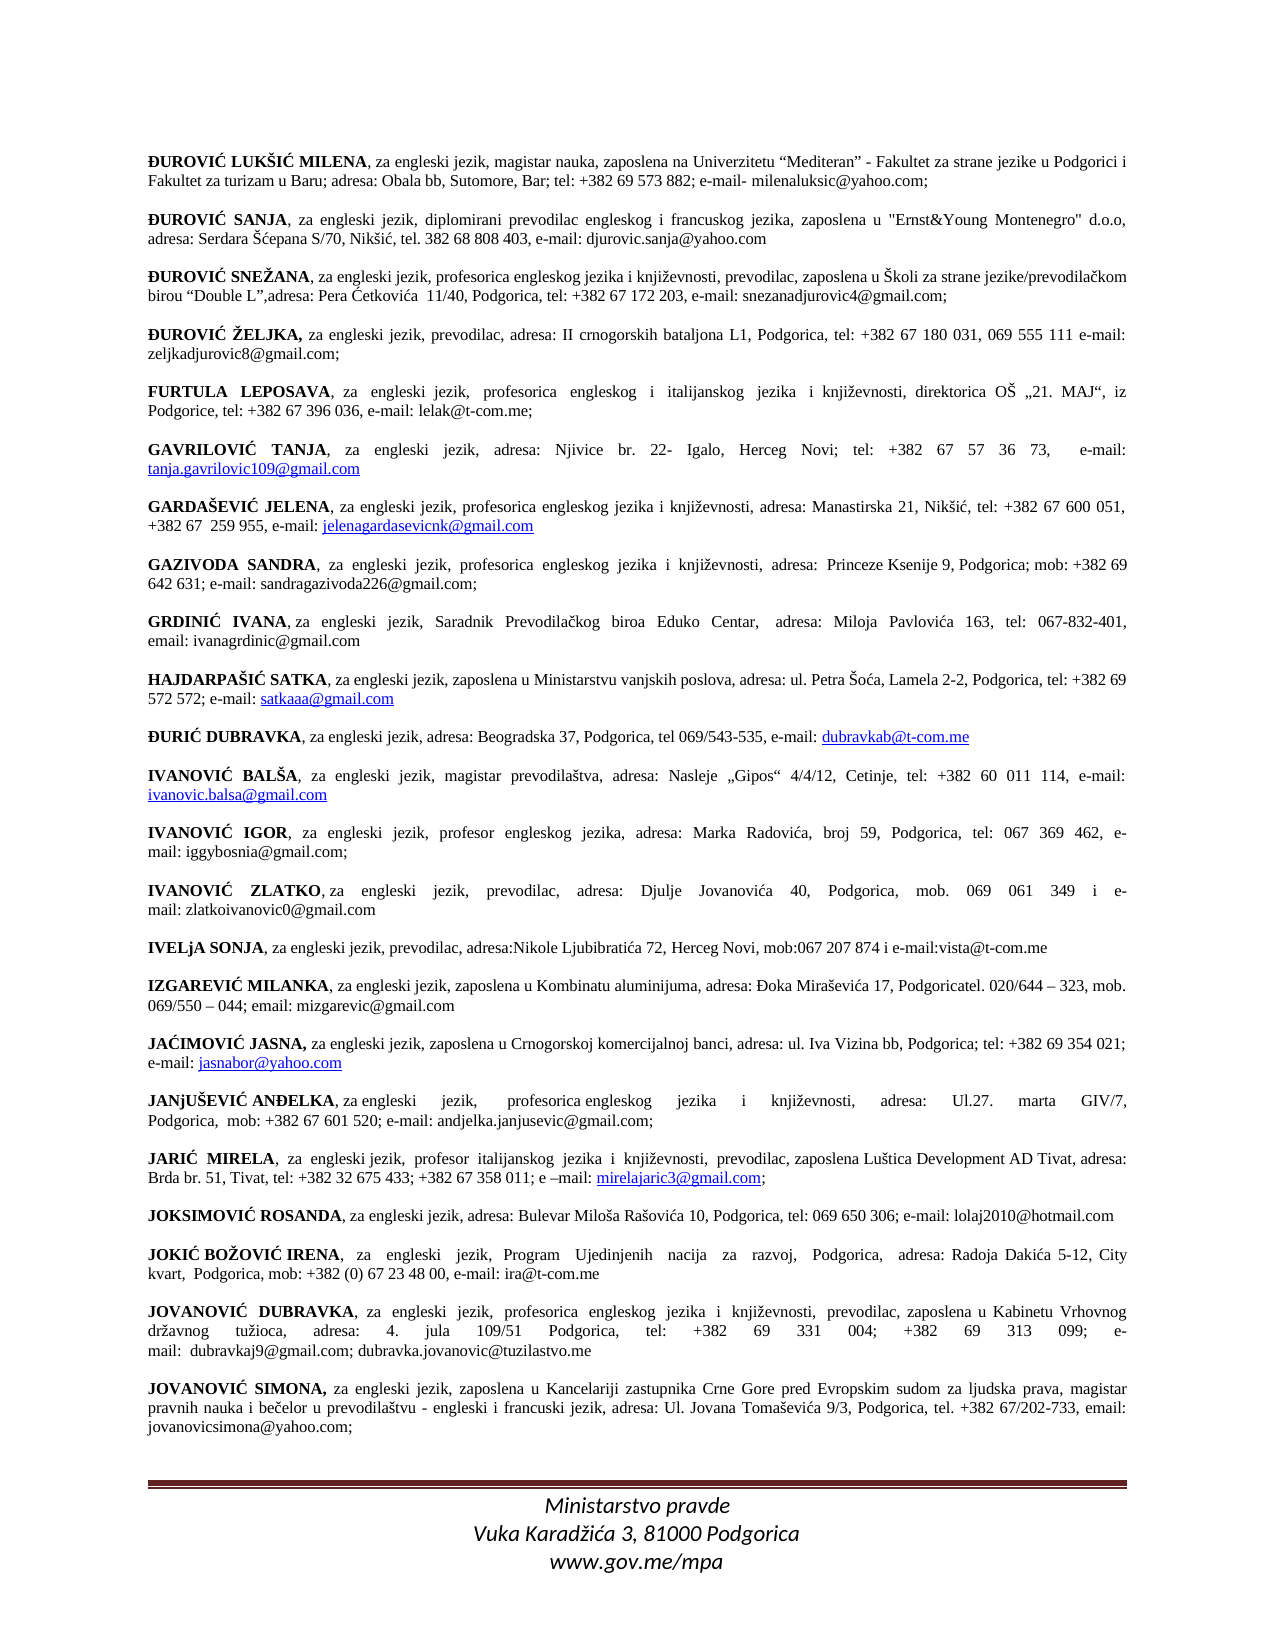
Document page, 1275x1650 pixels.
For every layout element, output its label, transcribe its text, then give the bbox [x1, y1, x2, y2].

text GAVRILOVIĆ TANJA, za engleski jezik, adresa: Njivice br. 22- Igalo, Herceg Novi; tel: +382 67 57 36 73, e-mail: tanja.gavrilovic109@gmail.com [148, 439, 1127, 478]
text JOKSIMOVIĆ ROSANDA, za engleski jezik, adresa: Bulevar Miloša Rašovića 10, Podgorica, tel: 069 650 306; e-mail: lolaj2010@hotmail.com [148, 1206, 1127, 1225]
text JOKIĆ BOŽOVIĆ IRENA, za engleski jezik, Program Ujedinjenih nacija za razvoj, Podgorica, adresa: Radoja Dakića 5-12, City kvart, Podgorica, mob: +382 (0) 67 23 48 00, e-mail: ira@t-com.me [148, 1244, 1127, 1283]
text ĐURIĆ DUBRAVKA, za engleski jezik, adresa: Beogradska 37, Podgorica, tel 069/543-535, e-mail: dubravkab@t-com.me [148, 727, 1127, 746]
text ĐUROVIĆ SNEŽANA, za engleski jezik, profesorica engleskog jezika i književnosti, prevodilac, zaposlena u Školi za strane jezike/prevodilačkom birou “Double L”,adresa: Pera Ćetkovića 11/40, Podgorica, tel: +382 67 172 203, e-mail: snezanadjurovic4@gmail.com; [148, 267, 1127, 305]
text IVELjA SONJA, za engleski jezik, prevodilac, adresa:Nikole Ljubibratića 72, Herceg Novi, mob:067 207 874 i e-mail:vista@t-com.me [148, 938, 1127, 957]
text IVANOVIĆ BALŠA, za engleski jezik, magistar prevodilaštva, adresa: Nasleje „Gipos“ 4/4/12, Cetinje, tel: +382 60 011 114, e-mail: ivanovic.balsa@gmail.com [148, 765, 1127, 804]
text JOVANOVIĆ SIMONA, za engleski jezik, zaposlena u Kancelariji zastupnika Crne Gore pred Evropskim sudom za ljudska prava, magistar pravnih nauka i bečelor u prevodilaštvu - engleski i francuski jezik, adresa: Ul. Jovana Tomaševića 9/3, Podgorica, tel. +382 67/202-733, email: jovanovicsimona@yahoo.com; [148, 1379, 1127, 1436]
text JANjUŠEVIĆ ANĐELKA, za engleski jezik, profesorica engleskog jezika i književnosti, adresa: Ul.27. marta GIV/7, Podgorica, mob: +382 67 601 520; e-mail: andjelka.janjusevic@gmail.com; [148, 1091, 1127, 1129]
text JARIĆ MIRELA, za engleski jezik, profesor italijanskog jezika i književnosti, prevodilac, zaposlena Luštica Development AD Tivat, adresa: Brda br. 51, Tivat, tel: +382 32 675 433; +382 67 358 011; e –mail: mirelajaric3@gmail.com; [148, 1149, 1127, 1187]
text JOVANOVIĆ DUBRAVKA, za engleski jezik, profesorica engleskog jezika i književnosti, prevodilac, zaposlena u Kabinetu Vrhovnog državnog tužioca, adresa: 4. jula 109/51 Podgorica, tel: +382 69 331 004; +382 69 313 099; e-mail: dubravkaj9@gmail.com; dubravka.jovanovic@tuzilastvo.me [148, 1302, 1127, 1359]
text IVANOVIĆ IGOR, za engleski jezik, profesor engleskog jezika, adresa: Marka Radovića, broj 59, Podgorica, tel: 067 369 462, e-mail: iggybosnia@gmail.com; [148, 823, 1127, 861]
text ĐUROVIĆ ŽELJKA, za engleski jezik, prevodilac, adresa: II crnogorskih bataljona L1, Podgorica, tel: +382 67 180 031, 069 555 111 e-mail: zeljkadjurovic8@gmail.com; [148, 324, 1127, 363]
text GRDINIĆ IVANA, za engleski jezik, Saradnik Prevodilačkog biroa Eduko Centar, adresa: Miloja Pavlovića 163, tel: 067-832-401, email: ivanagrdinic@gmail.com [148, 612, 1127, 650]
text GAZIVODA SANDRA, za engleski jezik, profesorica engleskog jezika i književnosti, adresa: Princeze Ksenije 9, Podgorica; mob: +382 69 642 631; e-mail: sandragazivoda226@gmail.com; [148, 554, 1127, 593]
text IZGAREVIĆ MILANKA, za engleski jezik, zaposlena u Kombinatu aluminijuma, adresa: Đoka Miraševića 17, Podgoricatel. 020/644 – 323, mob. 069/550 – 044; email: mizgarevic@gmail.com [148, 976, 1127, 1014]
text ĐUROVIĆ LUKŠIĆ MILENA, za engleski jezik, magistar nauka, zaposlena na Univerzitetu “Mediteran” - Fakultet za strane jezike u Podgorici i Fakultet za turizam u Baru; adresa: Obala bb, Sutomore, Bar; tel: +382 69 573 882; e-mail- milenaluksic@yahoo.com; [148, 152, 1127, 190]
text IVANOVIĆ ZLATKO, za engleski jezik, prevodilac, adresa: Djulje Jovanovića 40, Podgorica, mob. 069 061 349 i e-mail: zlatkoivanovic0@gmail.com [148, 880, 1127, 919]
text JAĆIMOVIĆ JASNA, za engleski jezik, zaposlena u Crnogorskoj komercijalnoj banci, adresa: ul. Iva Vizina bb, Podgorica; tel: +382 69 354 021; e-mail: jasnabor@yahoo.com [148, 1034, 1127, 1072]
text ĐUROVIĆ SANJA, za engleski jezik, diplomirani prevodilac engleskog i francuskog jezika, zaposlena u "Ernst&Young Montenegro" d.o.o, adresa: Serdara Šćepana S/70, Nikšić, tel. 382 68 808 403, e-mail: djurovic.sanja@yahoo.com [148, 209, 1127, 248]
text FURTULA LEPOSAVA, za engleski jezik, profesorica engleskog i italijanskog jezika i književnosti, direktorica OŠ „21. MAJ“, iz Podgorice, tel: +382 67 396 036, e-mail: lelak@t-com.me; [148, 382, 1127, 420]
text HAJDARPAŠIĆ SATKA, za engleski jezik, zaposlena u Ministarstvu vanjskih poslova, adresa: ul. Petra Šoća, Lamela 2-2, Podgorica, tel: +382 69 572 572; e-mail: satkaaa@gmail.com [148, 669, 1127, 708]
text GARDAŠEVIĆ JELENA, za engleski jezik, profesorica engleskog jezika i književnosti, adresa: Manastirska 21, Nikšić, tel: +382 67 600 051, +382 67 259 955, e-mail: jelenagardasevicnk@gmail.com [148, 497, 1127, 535]
